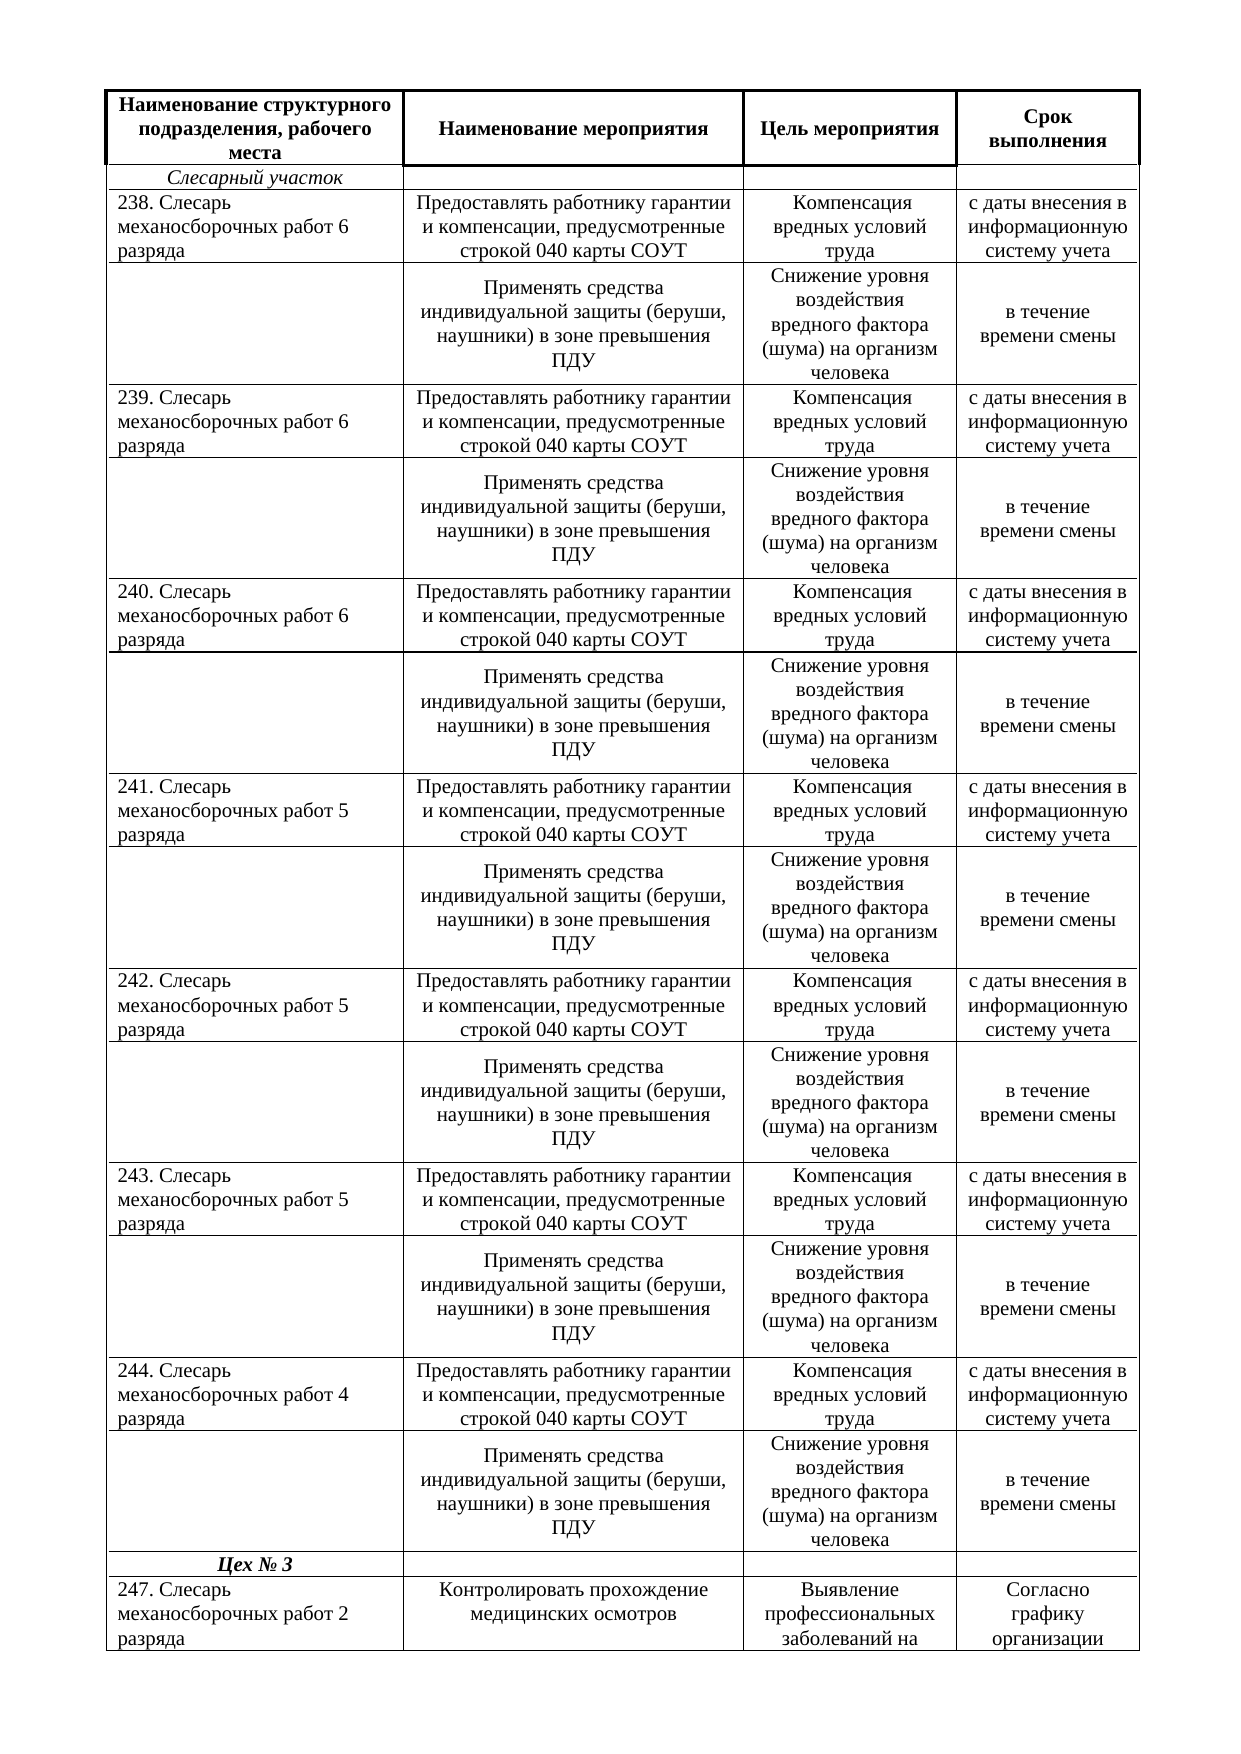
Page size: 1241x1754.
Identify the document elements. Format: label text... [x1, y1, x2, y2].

table_header Наименование структурного подразделения, рабочего места [108, 92, 402, 164]
table_cell Снижение уровня воздействия вредного фактора (шума) на организм человека [744, 847, 956, 967]
table_cell [744, 167, 956, 189]
table_cell [107, 846, 403, 967]
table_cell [404, 1577, 743, 1649]
table_cell [107, 457, 403, 578]
table_cell в течение времени смены [957, 457, 1139, 578]
table_cell [107, 1430, 403, 1551]
table_cell с даты внесения в информационную систему учета [957, 968, 1139, 1041]
table_cell Снижение уровня воздействия вредного фактора (шума) на организм человека [744, 653, 956, 773]
table_cell в течение времени смены [957, 1430, 1139, 1551]
table_cell 240. Слесарь механосборочных работ 6 разряда [107, 578, 403, 651]
table_cell Применять средства индивидуальной защиты (беруши, наушники) в зоне превышения ПДУ [404, 847, 743, 967]
table_cell Компенсация вредных условий труда [744, 969, 956, 1041]
table_cell 241. Слесарь механосборочных работ 5 разряда [107, 773, 403, 846]
table_cell Предоставлять работнику гарантии и компенсации, предусмотренные строкой 040 карты СОУТ [404, 969, 743, 1041]
table_cell Применять средства индивидуальной защиты (беруши, наушники) в зоне превышения ПДУ [404, 1431, 743, 1551]
table_cell с даты внесения в информационную систему учета [957, 578, 1139, 651]
table_cell Предоставлять работнику гарантии и компенсации, предусмотренные строкой 040 карты СОУТ [404, 1358, 743, 1430]
table_cell Слесарный участок [107, 165, 403, 189]
table_cell 242. Слесарь механосборочных работ 5 разряда [107, 968, 403, 1041]
table_cell Согласно графику организации [957, 1576, 1139, 1649]
table_cell Компенсация вредных условий труда [744, 1358, 956, 1430]
table_header Цель мероприятия [745, 92, 955, 164]
table_cell с даты внесения в информационную систему учета [957, 773, 1139, 846]
table_cell Применять средства индивидуальной защиты (беруши, наушники) в зоне превышения ПДУ [404, 458, 743, 578]
table_cell в течение времени смены [957, 1235, 1139, 1357]
table_cell Применять средства индивидуальной защиты (беруши, наушники) в зоне превышения ПДУ [404, 1042, 743, 1162]
table_cell Применять средства индивидуальной защиты (беруши, наушники) в зоне превышения ПДУ [404, 653, 743, 773]
table_cell Компенсация вредных условий труда [744, 774, 956, 846]
table_cell Компенсация вредных условий труда [744, 579, 956, 651]
table_header Наименование мероприятия [405, 92, 742, 164]
table_cell с даты внесения в информационную систему учета [957, 1357, 1139, 1430]
table_cell [744, 1552, 956, 1576]
table_cell 239. Слесарь механосборочных работ 6 разряда [107, 384, 403, 457]
table_cell [957, 164, 1139, 189]
table_cell Предоставлять работнику гарантии и компенсации, предусмотренные строкой 040 карты СОУТ [404, 190, 743, 262]
table_cell 244. Слесарь механосборочных работ 4 разряда [107, 1357, 403, 1430]
table_cell Предоставлять работнику гарантии и компенсации, предусмотренные строкой 040 карты СОУТ [404, 385, 743, 457]
table_cell [107, 651, 403, 773]
table_cell [404, 167, 743, 189]
table_cell Предоставлять работнику гарантии и компенсации, предусмотренные строкой 040 карты СОУТ [404, 579, 743, 651]
table_cell в течение времени смены [957, 846, 1139, 967]
table_cell Снижение уровня воздействия вредного фактора (шума) на организм человека [744, 1042, 956, 1162]
table_cell [957, 1551, 1139, 1576]
table_cell в течение времени смены [957, 1041, 1139, 1162]
table_cell Снижение уровня воздействия вредного фактора (шума) на организм человека [744, 1431, 956, 1551]
table_cell с даты внесения в информационную систему учета [957, 1162, 1139, 1235]
table_cell Компенсация вредных условий труда [744, 190, 956, 262]
table_cell с даты внесения в информационную систему учета [957, 189, 1139, 262]
table_cell [107, 262, 403, 384]
table_cell в течение времени смены [957, 262, 1139, 384]
table_cell Применять средства индивидуальной защиты (беруши, наушники) в зоне превышения ПДУ [404, 263, 743, 384]
table_cell Цех № 3 [107, 1551, 403, 1576]
table_header Срок выполнения [958, 92, 1138, 164]
table_cell Предоставлять работнику гарантии и компенсации, предусмотренные строкой 040 карты СОУТ [404, 774, 743, 846]
table_cell Снижение уровня воздействия вредного фактора (шума) на организм человека [744, 1236, 956, 1357]
table_cell Компенсация вредных условий труда [744, 1163, 956, 1235]
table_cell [107, 1576, 403, 1649]
table_cell Снижение уровня воздействия вредного фактора (шума) на организм человека [744, 263, 956, 384]
table_cell [107, 1041, 403, 1162]
table_cell Компенсация вредных условий труда [744, 385, 956, 457]
table_cell с даты внесения в информационную систему учета [957, 384, 1139, 457]
table_cell Предоставлять работнику гарантии и компенсации, предусмотренные строкой 040 карты СОУТ [404, 1163, 743, 1235]
table_cell в течение времени смены [957, 651, 1139, 773]
table_cell 243. Слесарь механосборочных работ 5 разряда [107, 1162, 403, 1235]
table_cell 238. Слесарь механосборочных работ 6 разряда [107, 189, 403, 262]
table_cell Применять средства индивидуальной защиты (беруши, наушники) в зоне превышения ПДУ [404, 1236, 743, 1357]
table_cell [744, 1577, 956, 1649]
table_cell [107, 1235, 403, 1357]
table_cell [404, 1552, 743, 1576]
table_cell Снижение уровня воздействия вредного фактора (шума) на организм человека [744, 458, 956, 578]
